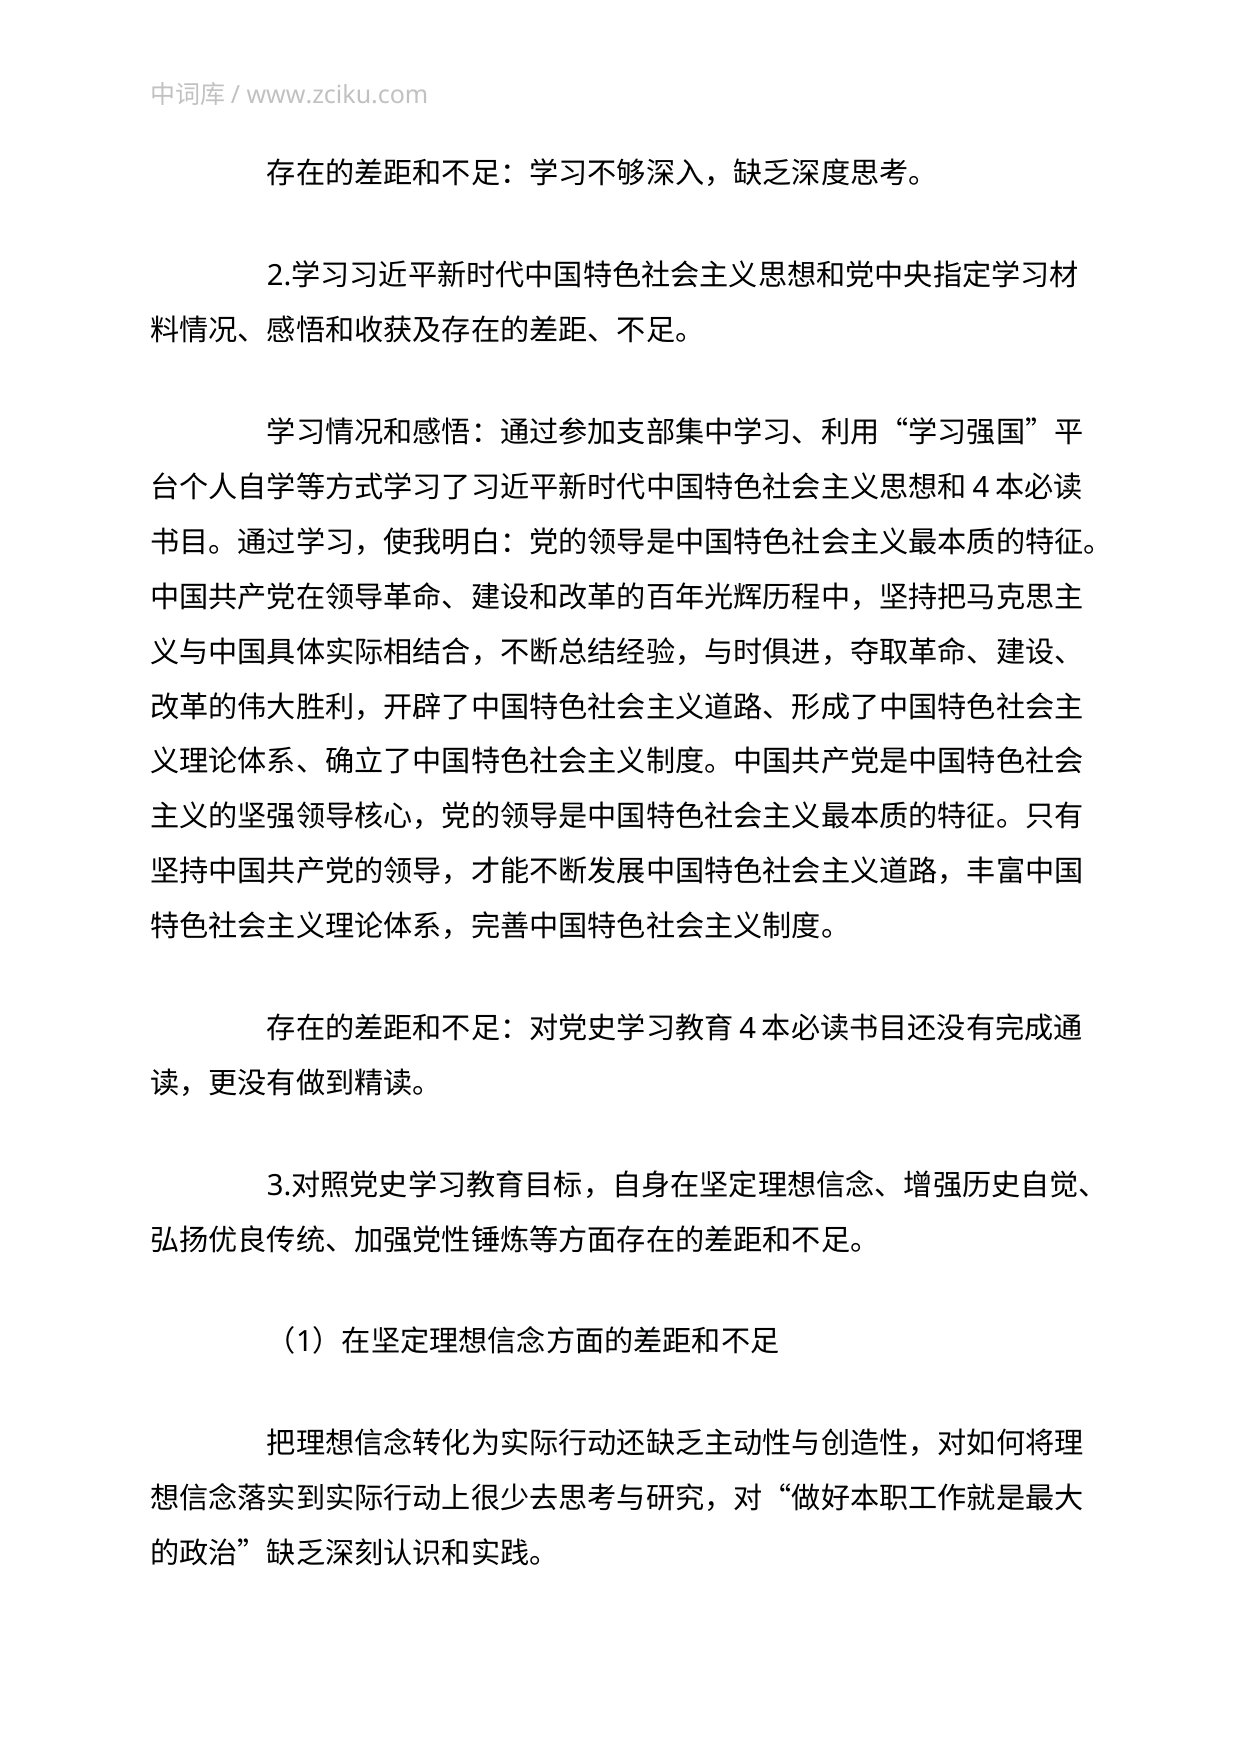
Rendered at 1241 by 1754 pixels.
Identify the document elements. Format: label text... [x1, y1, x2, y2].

text 存在的差距和不足：学习不够深入，缺乏深度思考。 [150, 150, 1090, 192]
text 学习情况和感悟：通过参加支部集中学习、利用“学习强国”平台个人自学等方式学习了习近平新时代中国特色社会主义思想和4本必读书目。通过学习，使我明白：党的领导是中国特色社会主义最本质的特征。中国共产党在领导革命、建设和改革的百年光辉历程中，坚持把马克思主义与中国具体实际相结合，不断总结经验，与时俱进，夺取革命、建设、改革的伟大胜利，开辟了中国特色社会主义道路、形成了中国特色社会主义理论体系、确立了中国特色社会主义制度。中国共产党是中国特色社会主义的坚强领导核心，党的领导是中国特色社会主义最本质的特征。只有坚持中国共产党的领导，才能不断发展中国特色社会主义道路，丰富中国特色社会主义理论体系，完善中国特色社会主义制度。 [150, 408, 1090, 945]
text 存在的差距和不足：对党史学习教育4本必读书目还没有完成通读，更没有做到精读。 [150, 1004, 1090, 1102]
text （1）在坚定理想信念方面的差距和不足 [150, 1318, 1090, 1360]
text 3.对照党史学习教育目标，自身在坚定理想信念、增强历史自觉、弘扬优良传统、加强党性锤炼等方面存在的差距和不足。 [150, 1161, 1090, 1258]
text 2.学习习近平新时代中国特色社会主义思想和党中央指定学习材料情况、感悟和收获及存在的差距、不足。 [150, 252, 1090, 349]
text 把理想信念转化为实际行动还缺乏主动性与创造性，对如何将理想信念落实到实际行动上很少去思考与研究，对“做好本职工作就是最大的政治”缺乏深刻认识和实践。 [150, 1420, 1090, 1572]
